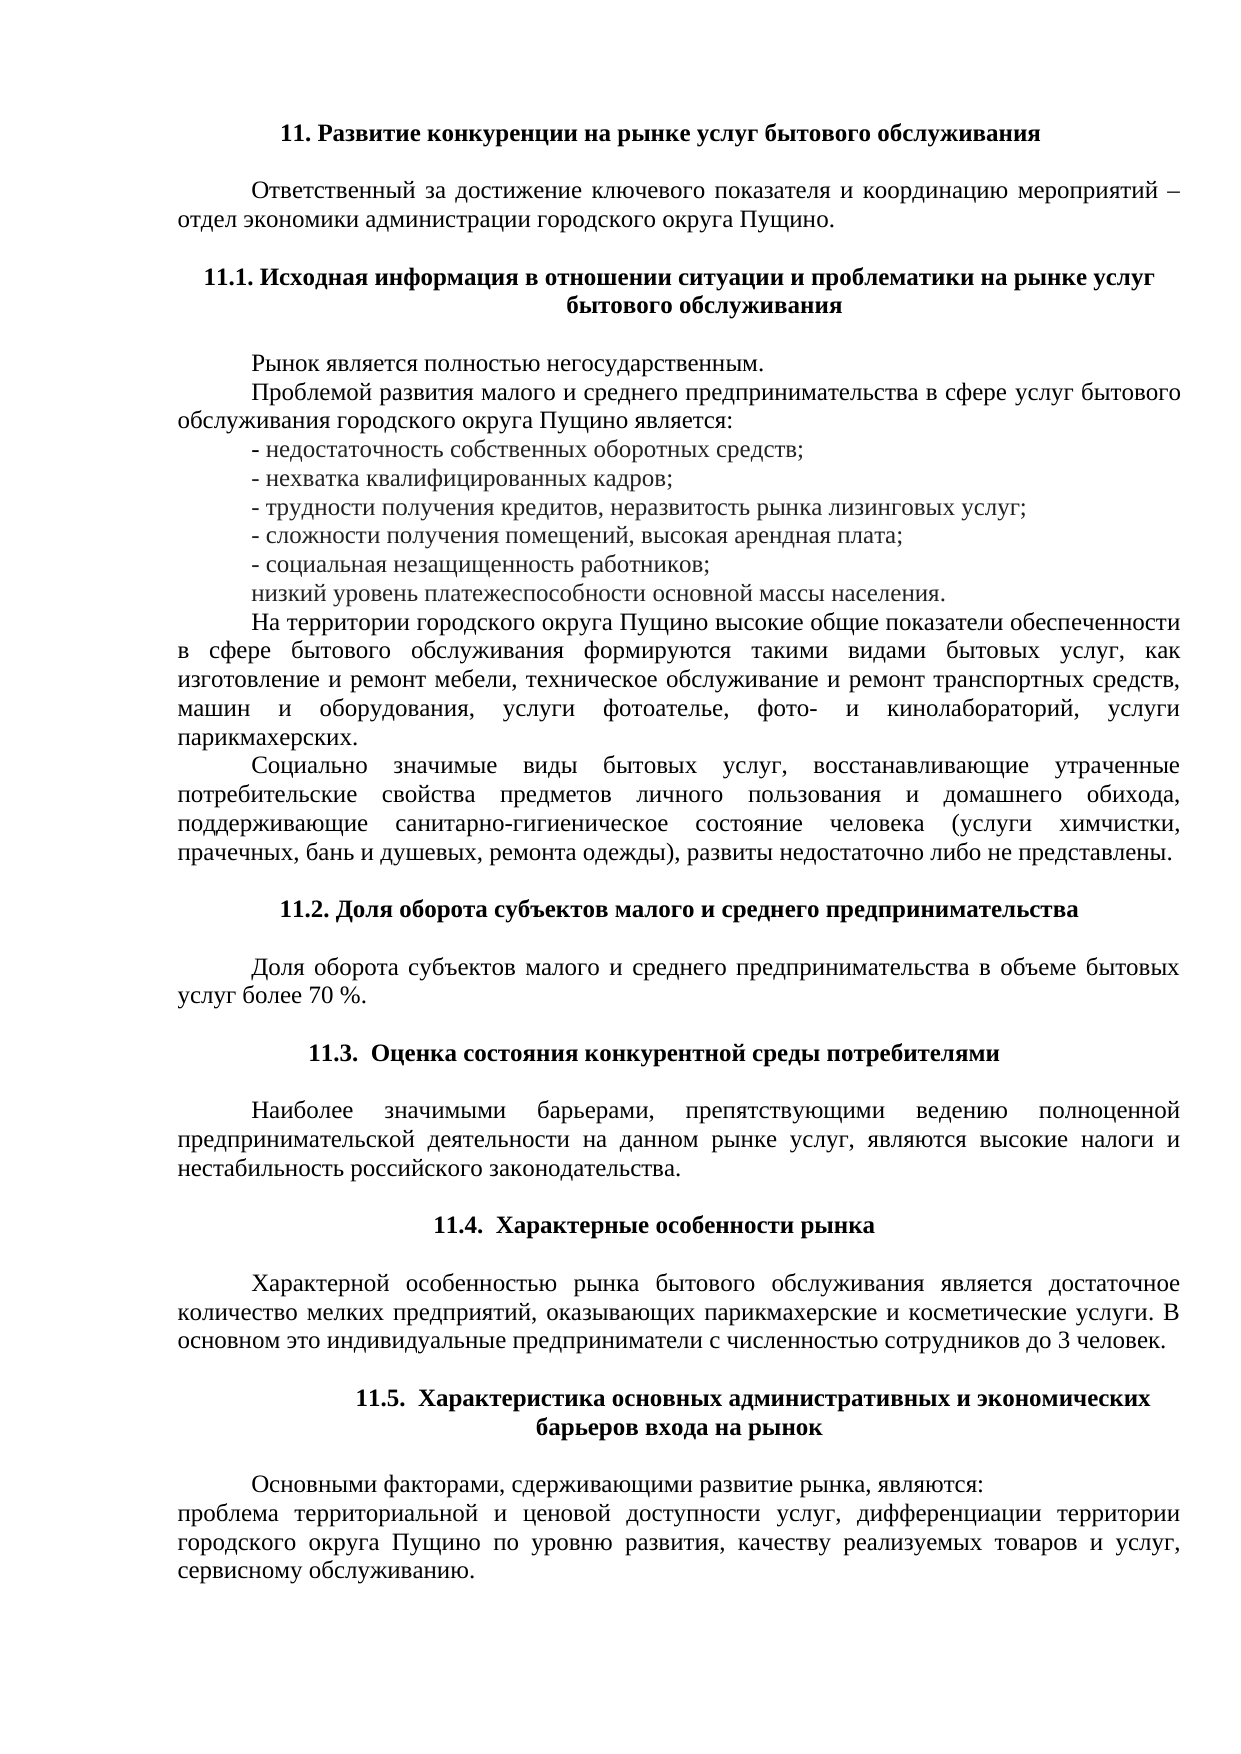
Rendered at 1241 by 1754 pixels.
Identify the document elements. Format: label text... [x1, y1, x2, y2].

text Наиболее значимыми барьерами, препятствующими ведению полноценной предпринимательской деятельности на данном рынке услуг, являются высокие налоги и нестабильность российского законодательства. [177, 1096, 1181, 1182]
text Социально значимые виды бытовых услуг, восстанавливающие утраченные потребительские свойства предметов личного пользования и домашнего обихода, поддерживающие санитарно-гигиеническое состояние человека (услуги химчистки, прачечных, бань и душевых, ремонта одежды), развиты недостаточно либо не представлены. [177, 751, 1181, 866]
text - недостаточность собственных оборотных средств; [177, 434, 1181, 463]
text Доля оборота субъектов малого и среднего предпринимательства в объеме бытовых услуг более 70 %. [177, 952, 1181, 1009]
text проблема территориальной и ценовой доступности услуг, дифференциации территории городского округа Пущино по уровню развития, качеству реализуемых товаров и услуг, сервисному обслуживанию. [177, 1498, 1181, 1584]
text Характерной особенностью рынка бытового обслуживания является достаточное количество мелких предприятий, оказывающих парикмахерские и косметические услуги. В основном это индивидуальные предприниматели с численностью сотрудников до 3 человек. [177, 1268, 1181, 1354]
text - трудности получения кредитов, неразвитость рынка лизинговых услуг; [177, 492, 1181, 521]
text низкий уровень платежеспособности основной массы населения. [177, 578, 1181, 607]
text - сложности получения помещений, высокая арендная плата; [177, 521, 1181, 549]
list Развитие конкуренции на рынке услуг бытового обслуживания [140, 118, 1181, 147]
text - социальная незащищенность работников; [177, 549, 1181, 578]
text Основными факторами, сдерживающими развитие рынка, являются: [177, 1469, 1181, 1498]
list Исходная информация в отношении ситуации и проблематики на рынке услуг бытового обслуживания [177, 262, 1181, 319]
list Доля оборота субъектов малого и среднего предпринимательства [177, 894, 1181, 923]
list Оценка состояния конкурентной среды потребителями [127, 1038, 1181, 1067]
text - нехватка квалифицированных кадров; [177, 463, 1181, 492]
text Рынок является полностью негосударственным. [177, 348, 1181, 377]
text Ответственный за достижение ключевого показателя и координацию мероприятий – отдел экономики администрации городского округа Пущино. [177, 176, 1181, 233]
text На территории городского округа Пущино высокие общие показатели обеспеченности в сфере бытового обслуживания формируются такими видами бытовых услуг, как изготовление и ремонт мебели, техническое обслуживание и ремонт транспортных средств, машин и оборудования, услуги фотоателье, фото- и кинолабораторий, услуги парикмахерских. [177, 607, 1181, 751]
list Характерные особенности рынка [127, 1211, 1181, 1239]
text Проблемой развития малого и среднего предпринимательства в сфере услуг бытового обслуживания городского округа Пущино является: [177, 377, 1181, 434]
list Характеристика основных административных и экономических барьеров входа на рынок [177, 1383, 1181, 1441]
